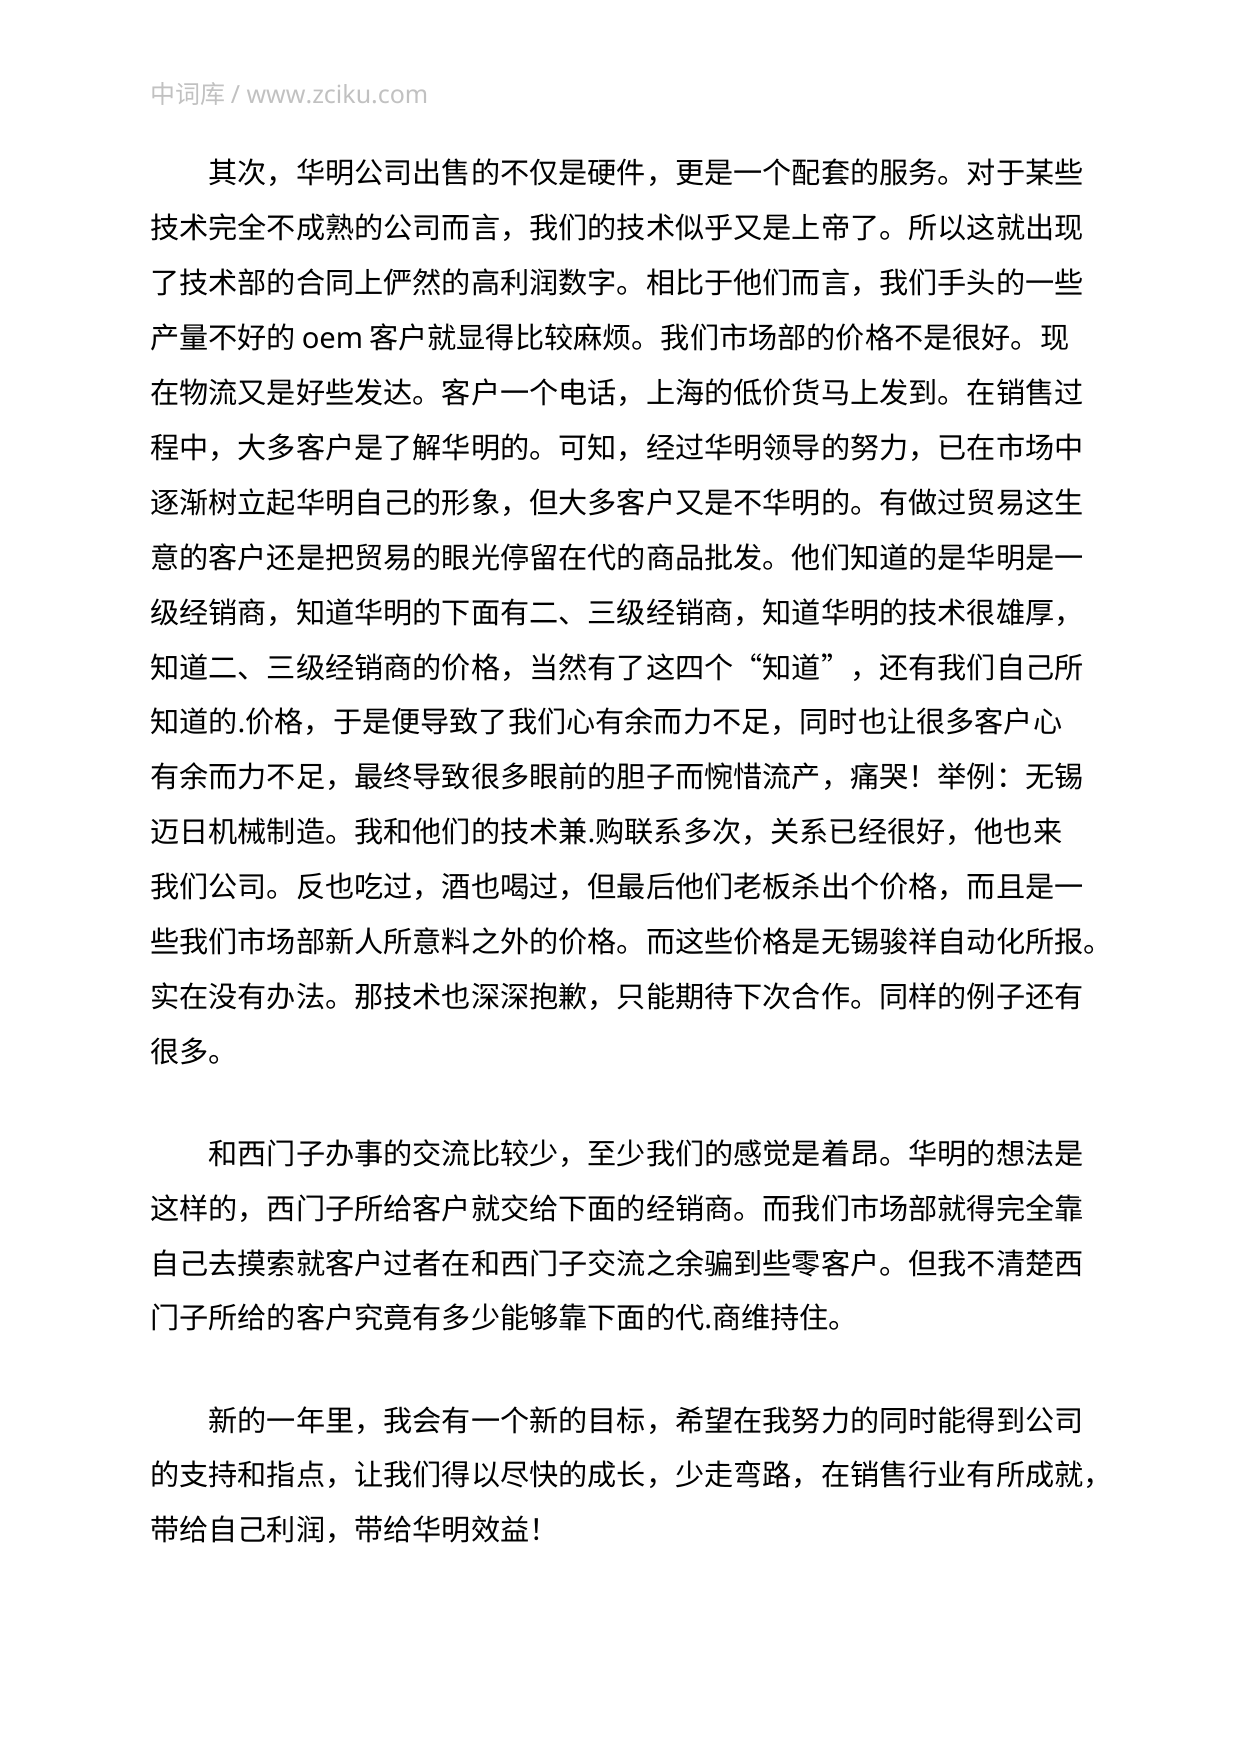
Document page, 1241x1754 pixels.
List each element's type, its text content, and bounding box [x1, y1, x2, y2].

text 和西门子办事的交流比较少，至少我们的感觉是着昂。华明的想法是这样的，西门子所给客户就交给下面的经销商。而我们市场部就得完全靠自己去摸索就客户过者在和西门子交流之余骗到些零客户。但我不清楚西门子所给的客户究竟有多少能够靠下面的代.商维持住。 [150, 1130, 1090, 1337]
text 其次，华明公司出售的不仅是硬件，更是一个配套的服务。对于某些技术完全不成熟的公司而言，我们的技术似乎又是上帝了。所以这就出现了技术部的合同上俨然的高利润数字。相比于他们而言，我们手头的一些产量不好的oem客户就显得比较麻烦。我们市场部的价格不是很好。现在物流又是好些发达。客户一个电话，上海的低价货马上发到。在销售过程中，大多客户是了解华明的。可知，经过华明领导的努力，已在市场中逐渐树立起华明自己的形象，但大多客户又是不华明的。有做过贸易这生意的客户还是把贸易的眼光停留在代的商品批发。他们知道的是华明是一级经销商，知道华明的下面有二、三级经销商，知道华明的技术很雄厚，知道二、三级经销商的价格，当然有了这四个“知道”，还有我们自己所知道的.价格，于是便导致了我们心有余而力不足，同时也让很多客户心有余而力不足，最终导致很多眼前的胆子而惋惜流产，痛哭！举例：无锡迈日机械制造。我和他们的技术兼.购联系多次，关系已经很好，他也来我们公司。反也吃过，酒也喝过，但最后他们老板杀出个价格，而且是一些我们市场部新人所意料之外的价格。而这些价格是无锡骏祥自动化所报。实在没有办法。那技术也深深抱歉，只能期待下次合作。同样的例子还有很多。 [150, 150, 1090, 1071]
text 新的一年里，我会有一个新的目标，希望在我努力的同时能得到公司的支持和指点，让我们得以尽快的成长，少走弯路，在销售行业有所成就，带给自己利润，带给华明效益！ [150, 1397, 1090, 1549]
